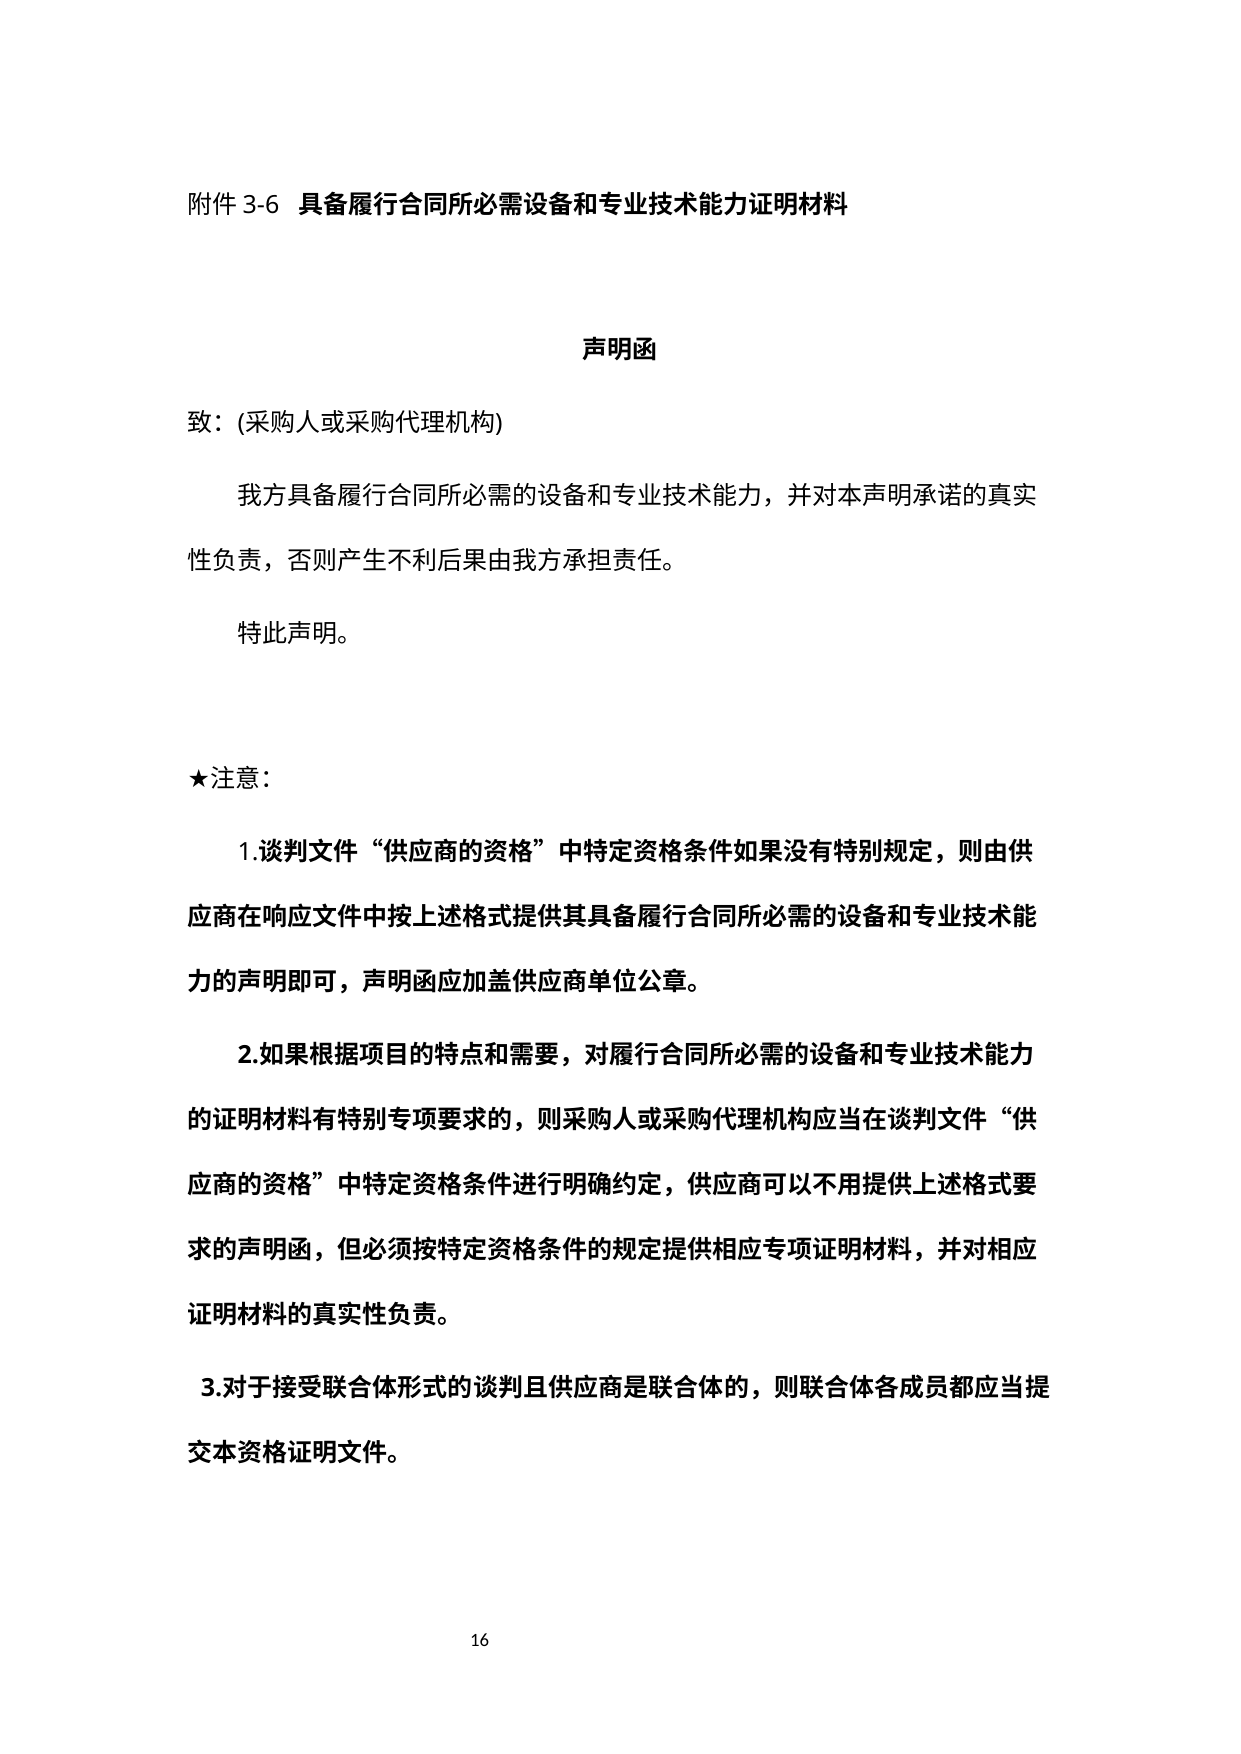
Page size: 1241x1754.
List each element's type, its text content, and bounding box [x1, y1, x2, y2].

text 声明函 [187, 315, 1053, 380]
text 特此声明。 [187, 599, 1053, 664]
text 1.谈判文件“供应商的资格”中特定资格条件如果没有特别规定，则由供应商在响应文件中按上述格式提供其具备履行合同所必需的设备和专业技术能力的声明即可，声明函应加盖供应商单位公章。 [187, 817, 1053, 1012]
text ★注意： [187, 744, 1053, 809]
text 附件3-6 具备履行合同所必需设备和专业技术能力证明材料 [187, 170, 1053, 235]
text 我方具备履行合同所必需的设备和专业技术能力，并对本声明承诺的真实性负责，否则产生不利后果由我方承担责任。 [187, 461, 1053, 591]
text 致：(采购人或采购代理机构) [187, 388, 1053, 453]
text 2.如果根据项目的特点和需要，对履行合同所必需的设备和专业技术能力的证明材料有特别专项要求的，则采购人或采购代理机构应当在谈判文件“供应商的资格”中特定资格条件进行明确约定，供应商可以不用提供上述格式要求的声明函，但必须按特定资格条件的规定提供相应专项证明材料，并对相应证明材料的真实性负责。 [187, 1020, 1053, 1345]
text 3.对于接受联合体形式的谈判且供应商是联合体的，则联合体各成员都应当提交本资格证明文件。 [187, 1353, 1053, 1483]
